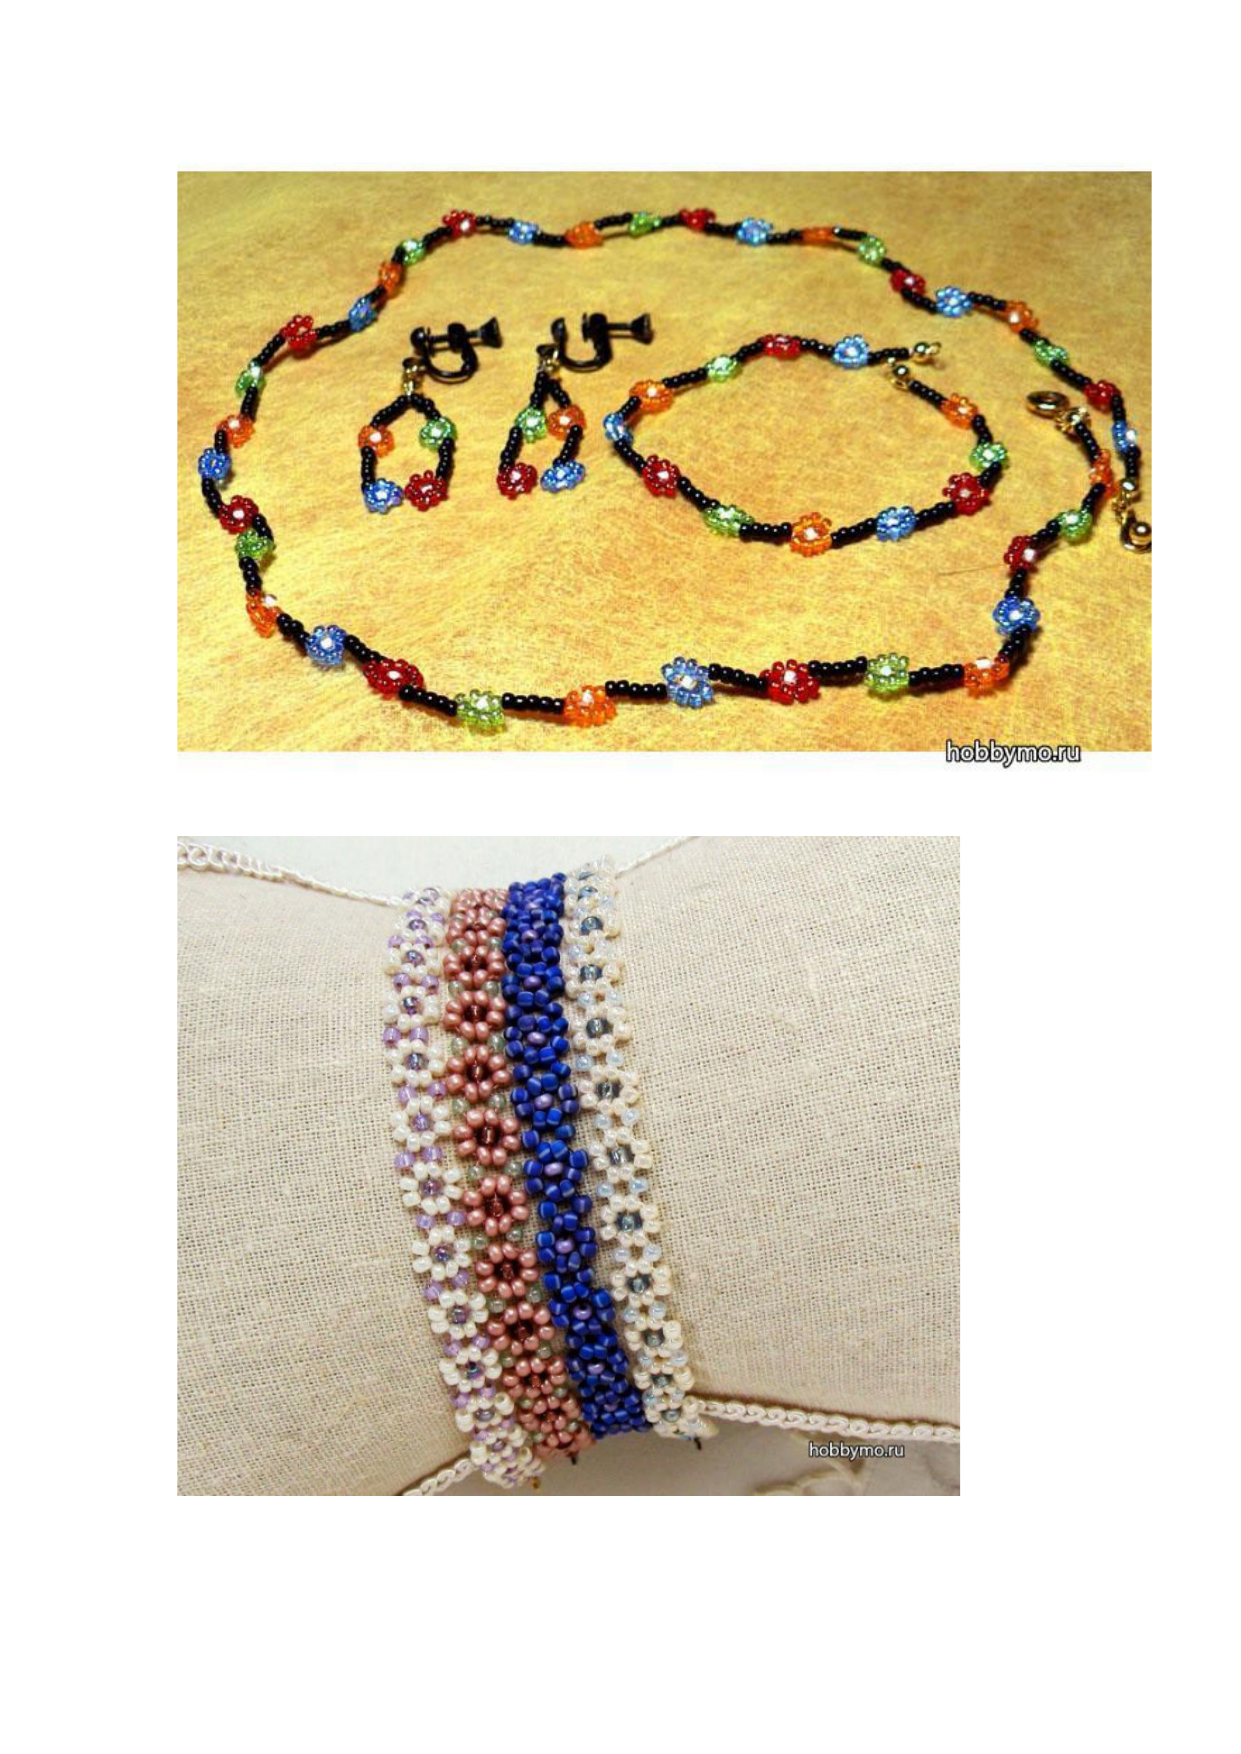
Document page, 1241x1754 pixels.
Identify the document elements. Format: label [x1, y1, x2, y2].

picture [177, 836, 961, 1496]
picture [177, 118, 1152, 811]
